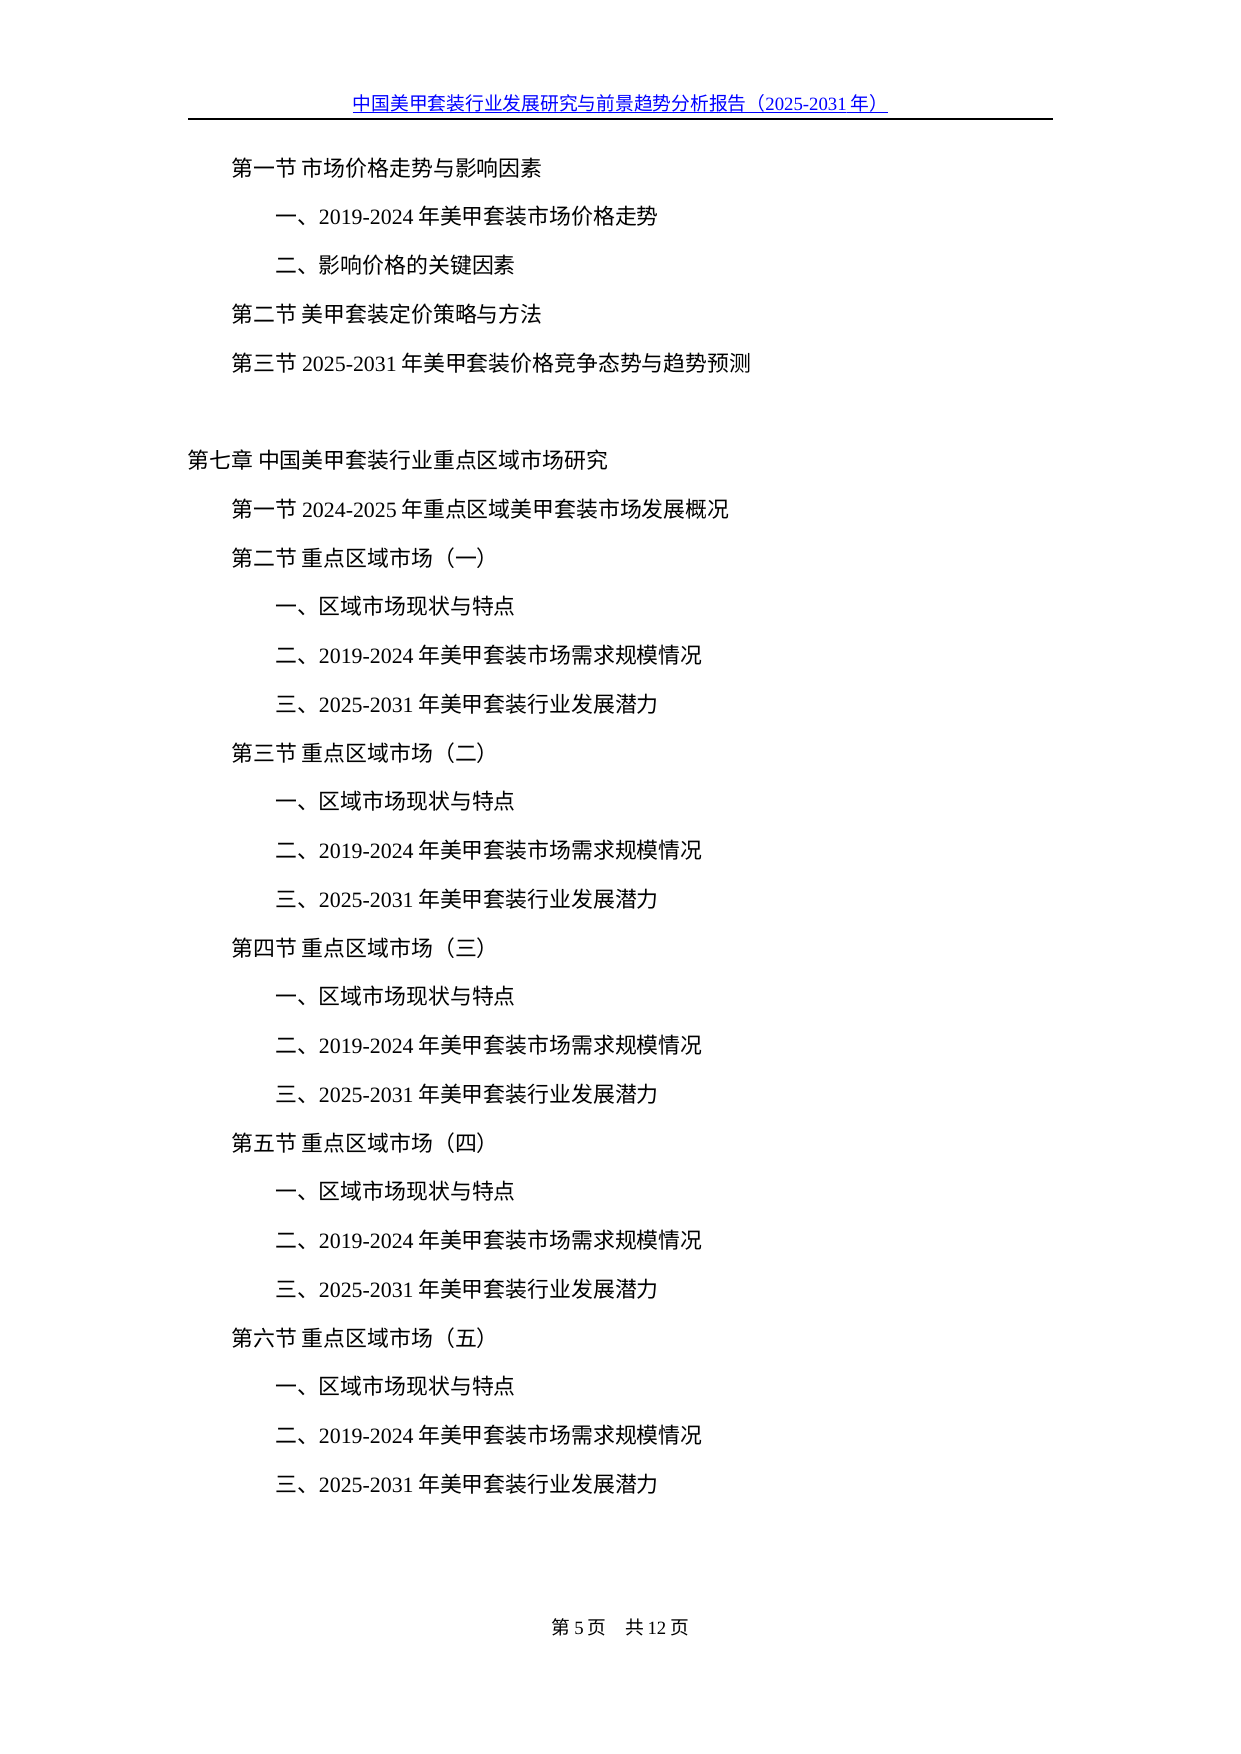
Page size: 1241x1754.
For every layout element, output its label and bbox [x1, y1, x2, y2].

text [187, 150, 1053, 1499]
